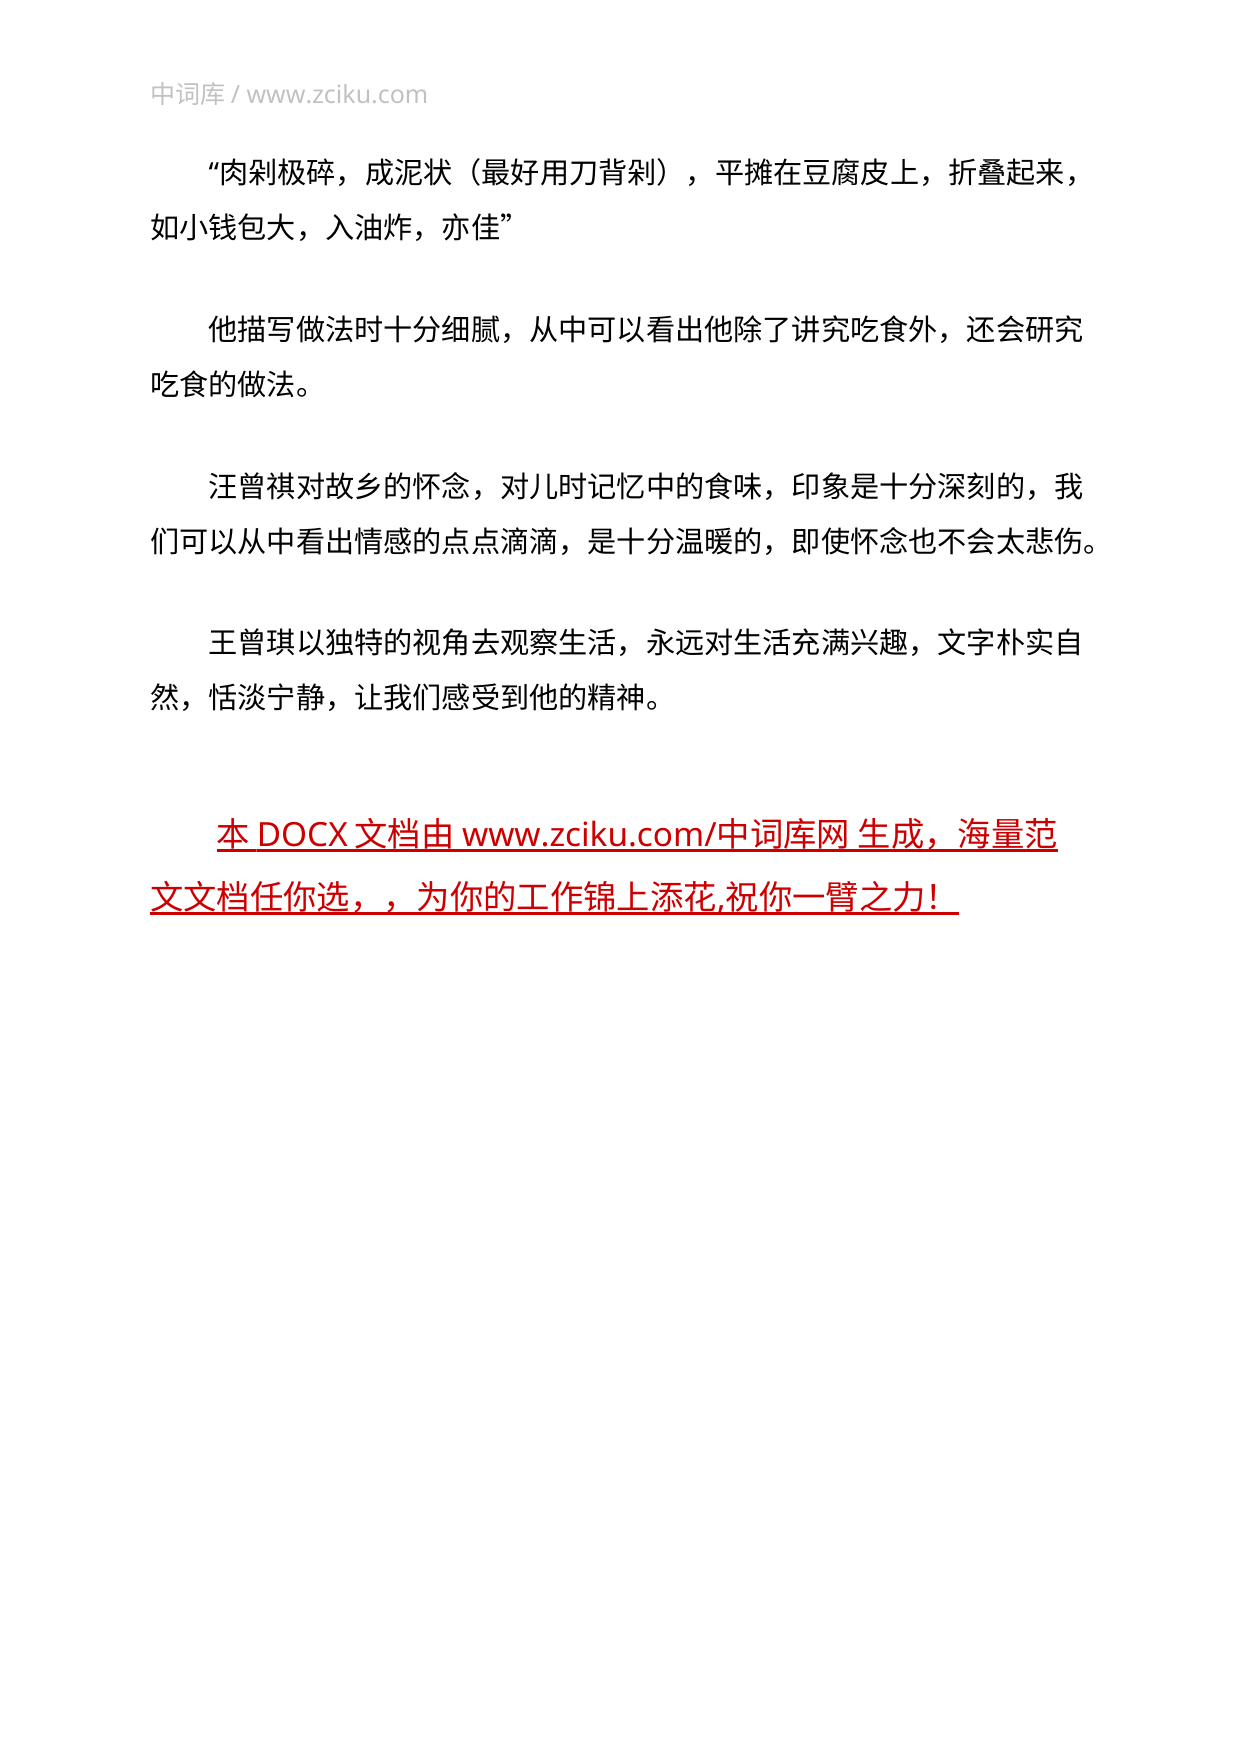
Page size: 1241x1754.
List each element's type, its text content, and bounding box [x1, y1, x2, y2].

text 他描写做法时十分细腻，从中可以看出他除了讲究吃食外，还会研究吃食的做法。 [150, 307, 1090, 404]
text 王曾琪以独特的视角去观察生活，永远对生活充满兴趣，文字朴实自然，恬淡宁静，让我们感受到他的精神。 [150, 620, 1090, 717]
text 本DOCX文档由 www.zciku.com/中词库网 生成，海量范文文档任你选，，为你的工作锦上添花,祝你一臂之力！ [150, 808, 1090, 919]
text “肉剁极碎，成泥状（最好用刀背剁），平摊在豆腐皮上，折叠起来，如小钱包大，入油炸，亦佳” [150, 150, 1090, 247]
text 汪曾祺对故乡的怀念，对儿时记忆中的食味，印象是十分深刻的，我们可以从中看出情感的点点滴滴，是十分温暖的，即使怀念也不会太悲伤。 [150, 463, 1090, 561]
